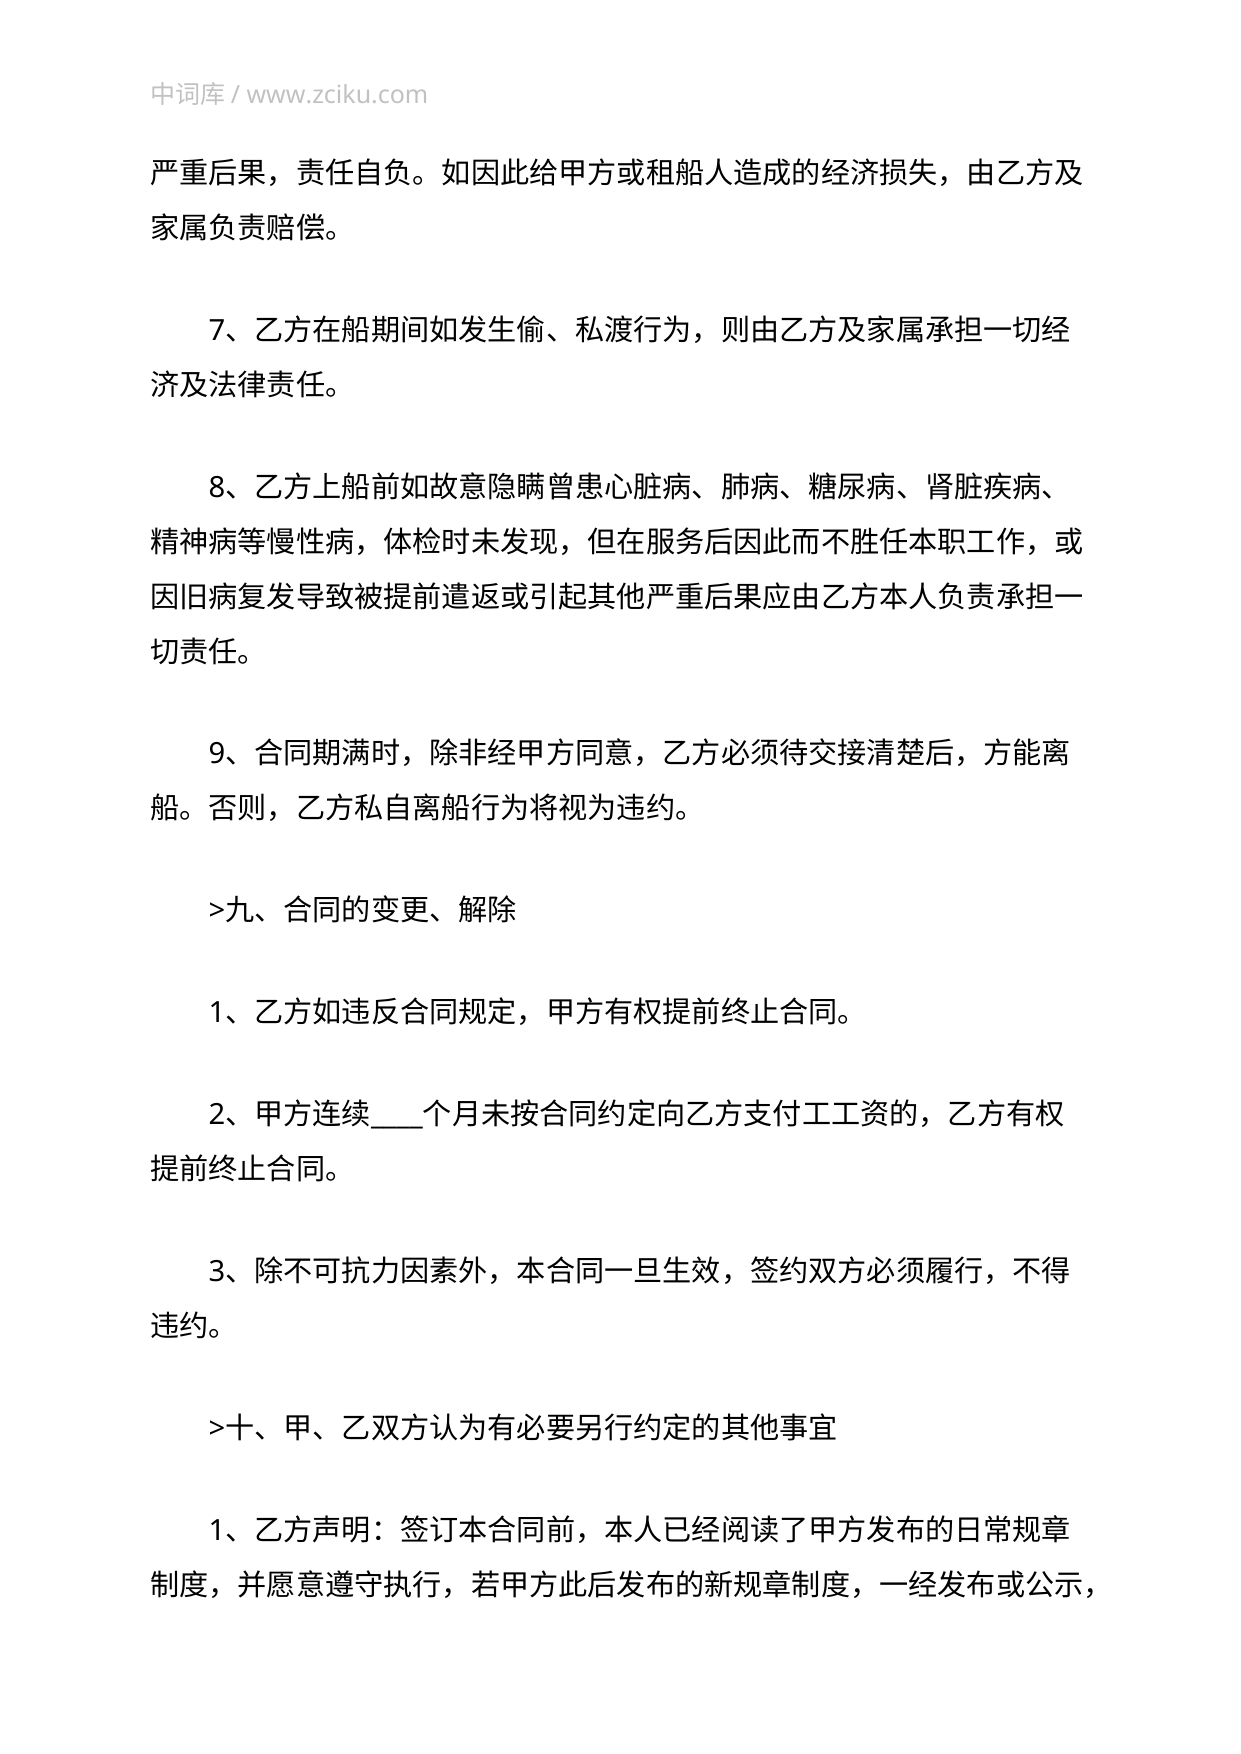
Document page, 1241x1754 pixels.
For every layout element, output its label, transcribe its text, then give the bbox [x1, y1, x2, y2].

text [150, 150, 1090, 247]
text 2、甲方连续____个月未按合同约定向乙方支付工工资的，乙方有权提前终止合同。 [150, 1091, 1090, 1188]
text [150, 1506, 1090, 1603]
text 1、乙方如违反合同规定，甲方有权提前终止合同。 [150, 989, 1090, 1031]
text 9、合同期满时，除非经甲方同意，乙方必须待交接清楚后，方能离船。否则，乙方私自离船行为将视为违约。 [150, 730, 1090, 827]
text 7、乙方在船期间如发生偷、私渡行为，则由乙方及家属承担一切经济及法律责任。 [150, 307, 1090, 404]
text 8、乙方上船前如故意隐瞒曾患心脏病、肺病、糖尿病、肾脏疾病、精神病等慢性病，体检时未发现，但在服务后因此而不胜任本职工作，或因旧病复发导致被提前遣返或引起其他严重后果应由乙方本人负责承担一切责任。 [150, 463, 1090, 671]
text 3、除不可抗力因素外，本合同一旦生效，签约双方必须履行，不得违约。 [150, 1247, 1090, 1345]
text >十、甲、乙双方认为有必要另行约定的其他事宜 [150, 1404, 1090, 1447]
text >九、合同的变更、解除 [150, 887, 1090, 929]
